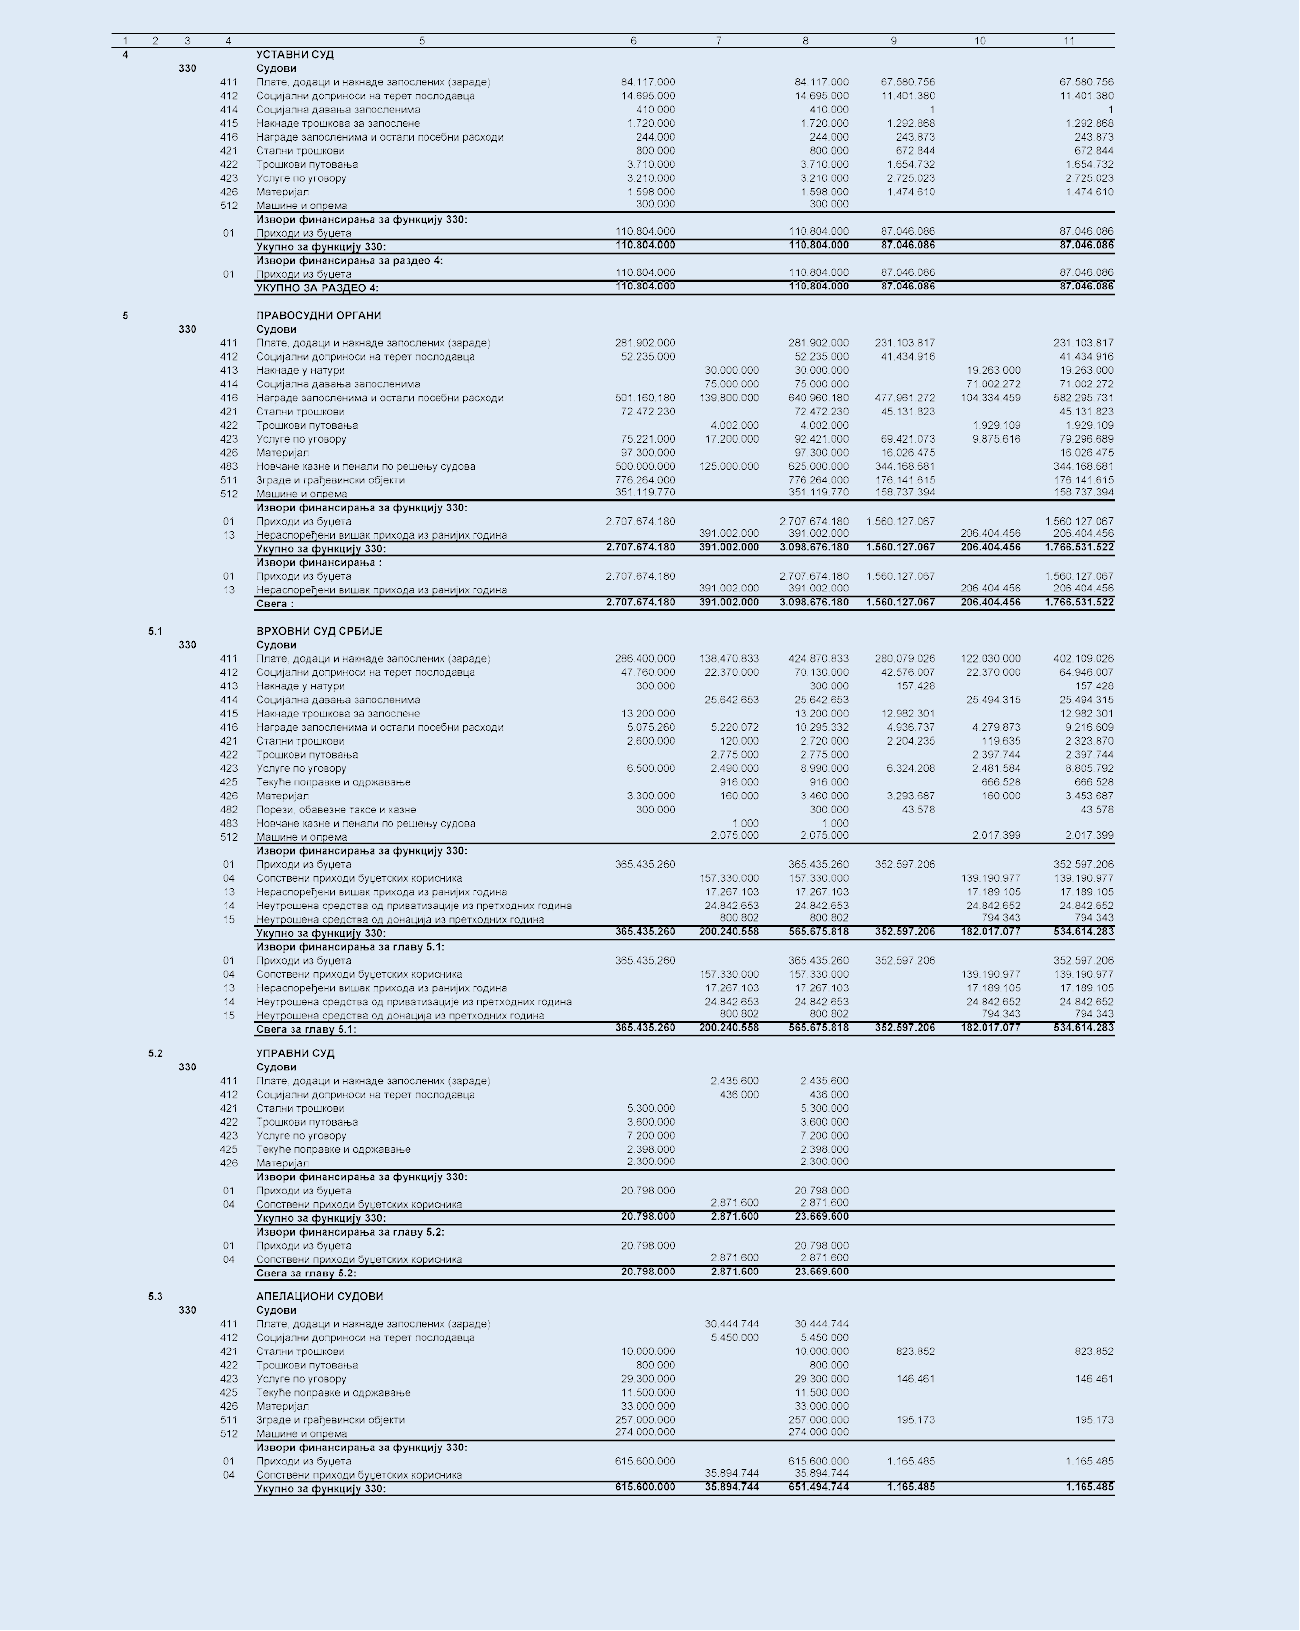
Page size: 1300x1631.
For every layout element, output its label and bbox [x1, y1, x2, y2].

picture [111, 33, 1115, 1496]
